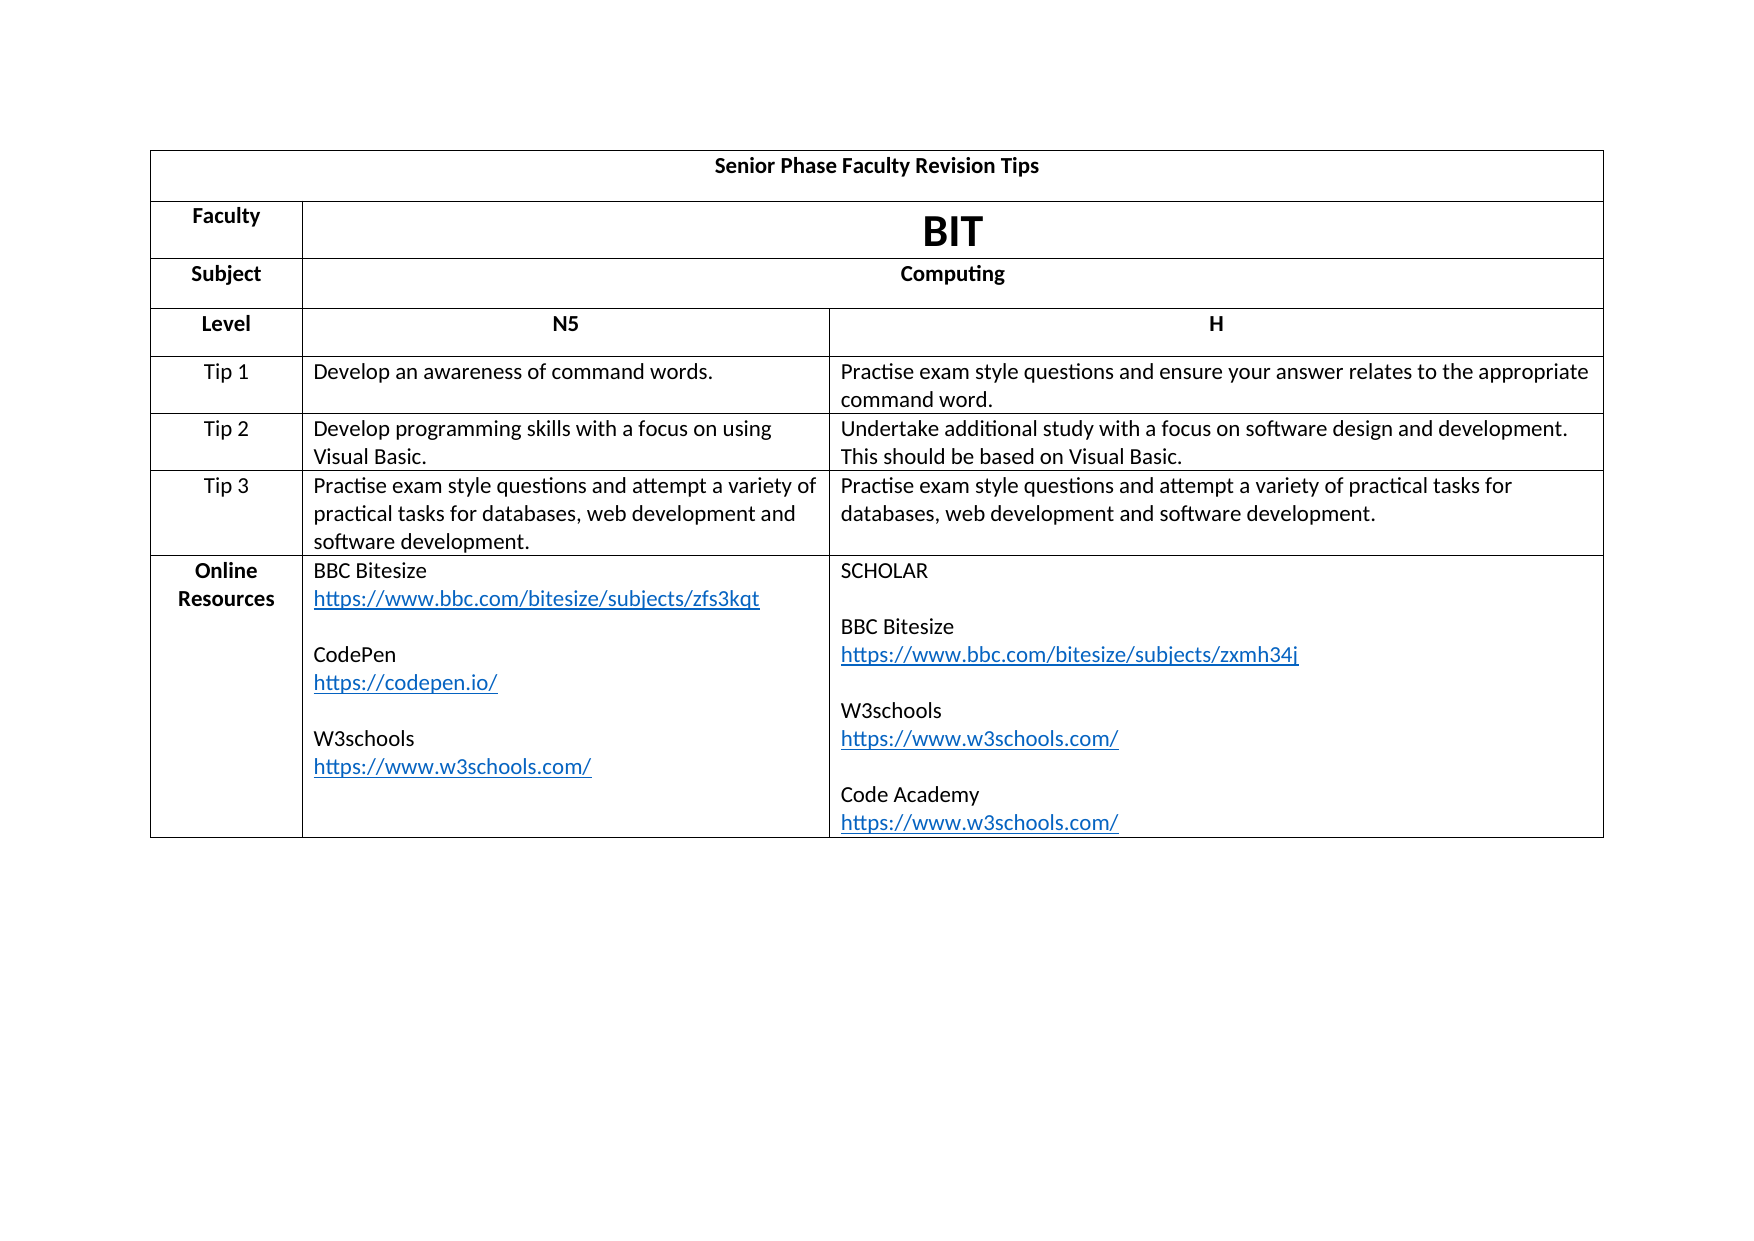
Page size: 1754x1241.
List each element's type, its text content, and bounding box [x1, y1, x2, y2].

table_cell Tip 3 [151, 471, 302, 555]
table_cell Tip 2 [151, 414, 302, 470]
table_cell Subject [151, 259, 302, 308]
table_cell Develop an awareness of command words. [303, 357, 829, 413]
table_cell BIT [303, 202, 1603, 258]
table_cell H [830, 309, 1603, 356]
table_cell Faculty [151, 202, 302, 258]
table_cell Tip 1 [151, 357, 302, 413]
table_cell Practise exam style questions and ensure your answer relates to the appropriate command word. [830, 357, 1603, 413]
table_cell Undertake additional study with a focus on software design and development. This should be based on Visual Basic. [830, 414, 1603, 470]
table_cell Practise exam style questions and attempt a variety of practical tasks for databases, web development and software development. [303, 471, 829, 555]
table_header Senior Phase Faculty Revision Tips [151, 151, 1603, 201]
table_cell SCHOLAR BBC Bitesize https://www.bbc.com/bitesize/subjects/zxmh34j W3schools https://www.w3schools.com/ Code Academy https://www.w3schools.com/ [830, 556, 1603, 837]
table_cell Practise exam style questions and attempt a variety of practical tasks for databases, web development and software development. [830, 471, 1603, 555]
table_cell Computing [303, 259, 1603, 308]
table_cell Online Resources [151, 556, 302, 837]
table_cell BBC Bitesize https://www.bbc.com/bitesize/subjects/zfs3kqt CodePen https://codepen.io/ W3schools https://www.w3schools.com/ [303, 556, 829, 837]
table_cell N5 [303, 309, 829, 356]
table_cell Develop programming skills with a focus on using Visual Basic. [303, 414, 829, 470]
table_cell Level [151, 309, 302, 356]
